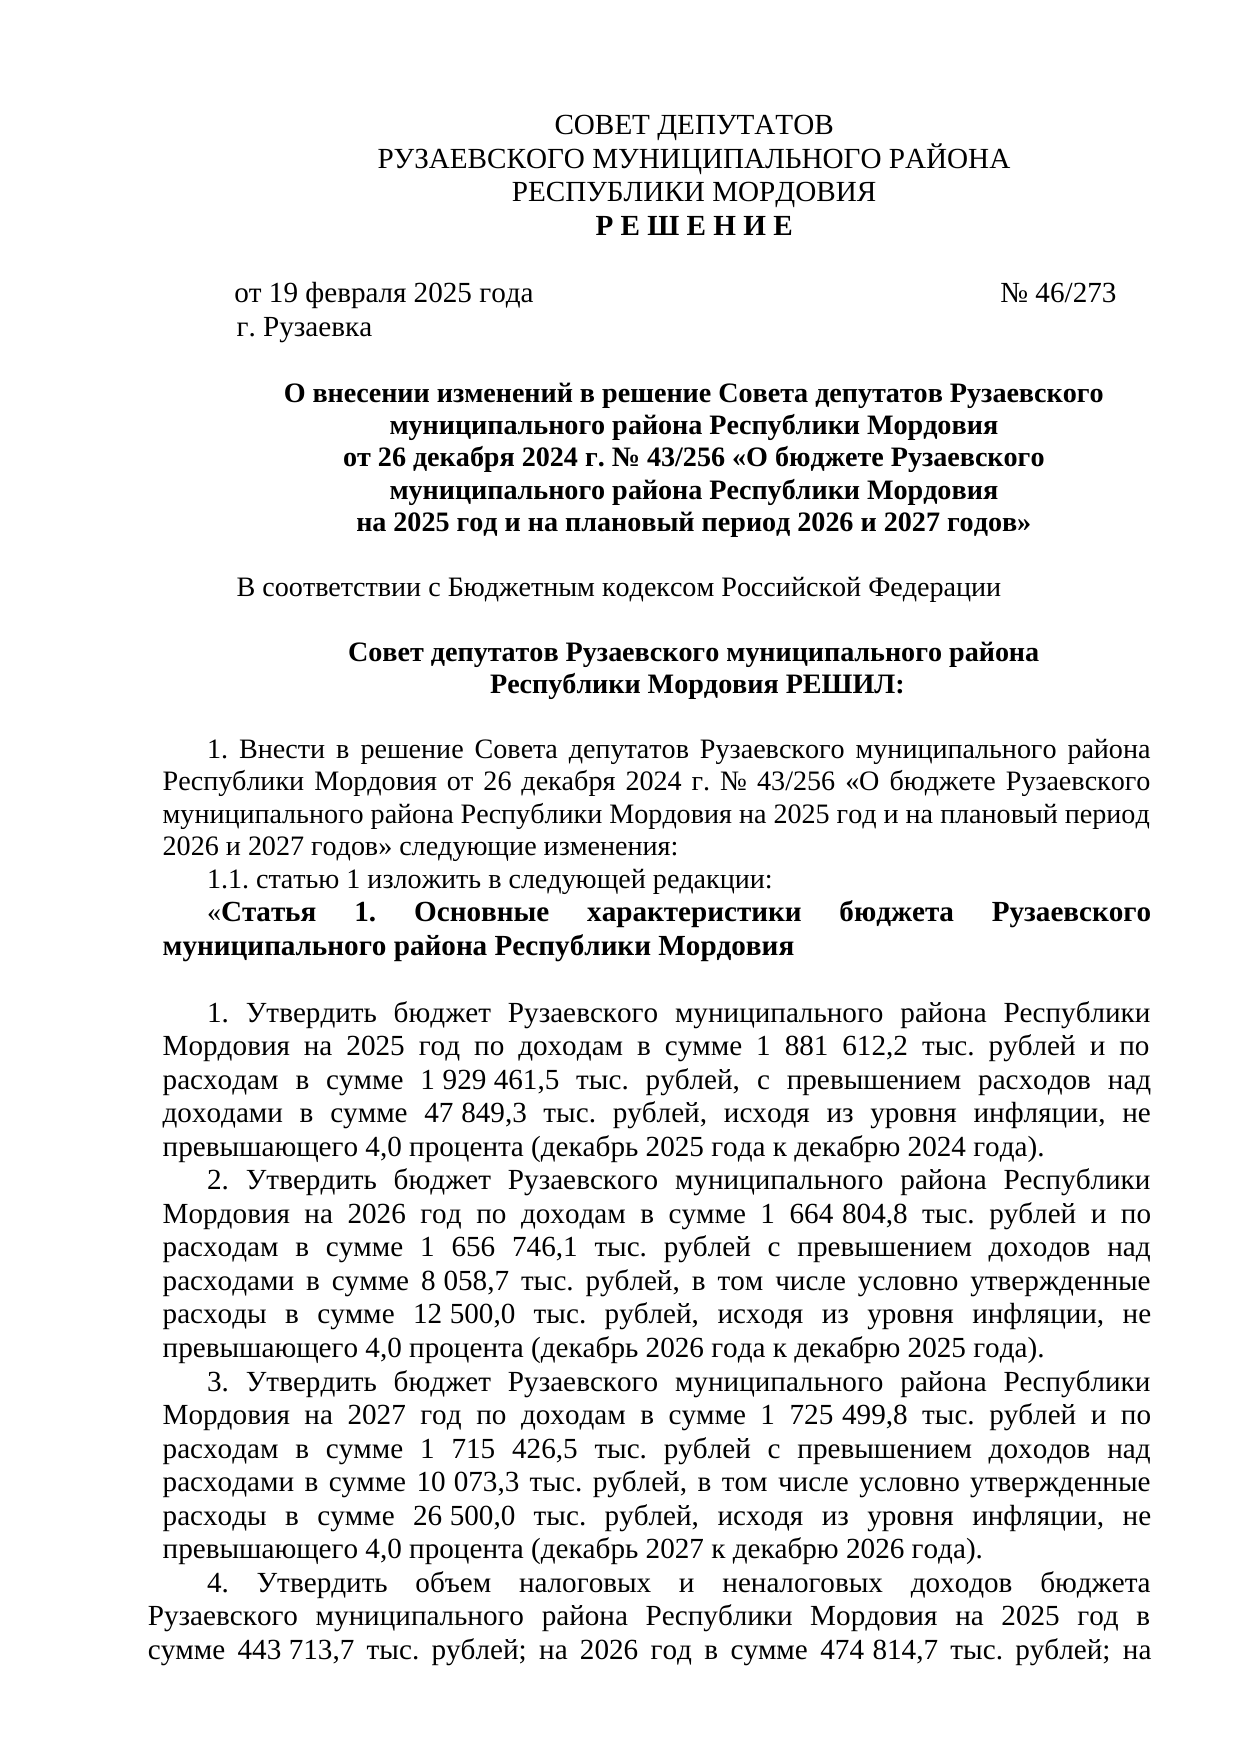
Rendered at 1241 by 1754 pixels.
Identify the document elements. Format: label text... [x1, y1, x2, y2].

text от 26 декабря 2024 г. № 43/256 «О бюджете Рузаевского [177, 441, 1152, 473]
text г. Рузаевка [177, 309, 1152, 342]
text Р Е Ш Е Н И Е [177, 208, 1152, 242]
text Республики Мордовия РЕШИЛ: [177, 667, 1152, 700]
text О внесении изменений в решение Совета депутатов Рузаевского [177, 376, 1152, 408]
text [148, 1565, 1152, 1666]
text 1. Утвердить бюджет Рузаевского муниципального района Республики Мордовия на 2025 год по доходам в сумме 1 881 612,2 тыс. рублей и по расходам в сумме 1 929 461,5 тыс. рублей, с превышением расходов над доходами в сумме 47 849,3 тыс. рублей, исходя из уровня инфляции, не превышающего 4,0 процента (декабрь 2025 года к декабрю 2024 года). [162, 995, 1152, 1162]
text от 19 февраля 2025 года № 46/273 [148, 275, 1152, 309]
text муниципального района Республики Мордовия [177, 408, 1152, 441]
text СОВЕТ ДЕПУТАТОВ [177, 107, 1152, 141]
text Совет депутатов Рузаевского муниципального района [177, 635, 1152, 667]
text РУЗАЕВСКОГО МУНИЦИПАЛЬНОГО РАЙОНА [177, 141, 1152, 174]
text муниципального района Республики Мордовия [177, 473, 1152, 505]
text РЕСПУБЛИКИ МОРДОВИЯ [177, 174, 1152, 208]
text «Статья 1. Основные характеристики бюджета Рузаевского муниципального района Республики Мордовия [162, 894, 1152, 961]
text 1.1. статью 1 изложить в следующей редакции: [162, 862, 1152, 894]
text 3. Утвердить бюджет Рузаевского муниципального района Республики Мордовия на 2027 год по доходам в сумме 1 725 499,8 тыс. рублей и по расходам в сумме 1 715 426,5 тыс. рублей с превышением доходов над расходами в сумме 10 073,3 тыс. рублей, в том числе условно утвержденные расходы в сумме 26 500,0 тыс. рублей, исходя из уровня инфляции, не превышающего 4,0 процента (декабрь 2027 к декабрю 2026 года). [162, 1364, 1152, 1565]
text 2. Утвердить бюджет Рузаевского муниципального района Республики Мордовия на 2026 год по доходам в сумме 1 664 804,8 тыс. рублей и по расходам в сумме 1 656 746,1 тыс. рублей с превышением доходов над расходами в сумме 8 058,7 тыс. рублей, в том числе условно утвержденные расходы в сумме 12 500,0 тыс. рублей, исходя из уровня инфляции, не превышающего 4,0 процента (декабрь 2026 года к декабрю 2025 года). [162, 1162, 1152, 1364]
text на 2025 год и на плановый период 2026 и 2027 годов» [177, 505, 1152, 538]
text В соответствии с Бюджетным кодексом Российской Федерации [177, 570, 1152, 602]
list 1. Внести в решение Совета депутатов Рузаевского муниципального района Республики Мордовия от 26 декабря 2024 г. № 43/256 «О бюджете Рузаевского муниципального района Республики Мордовия на 2025 год и на плановый период 2026 и 2027 годов» следующие изменения: [162, 732, 1152, 862]
